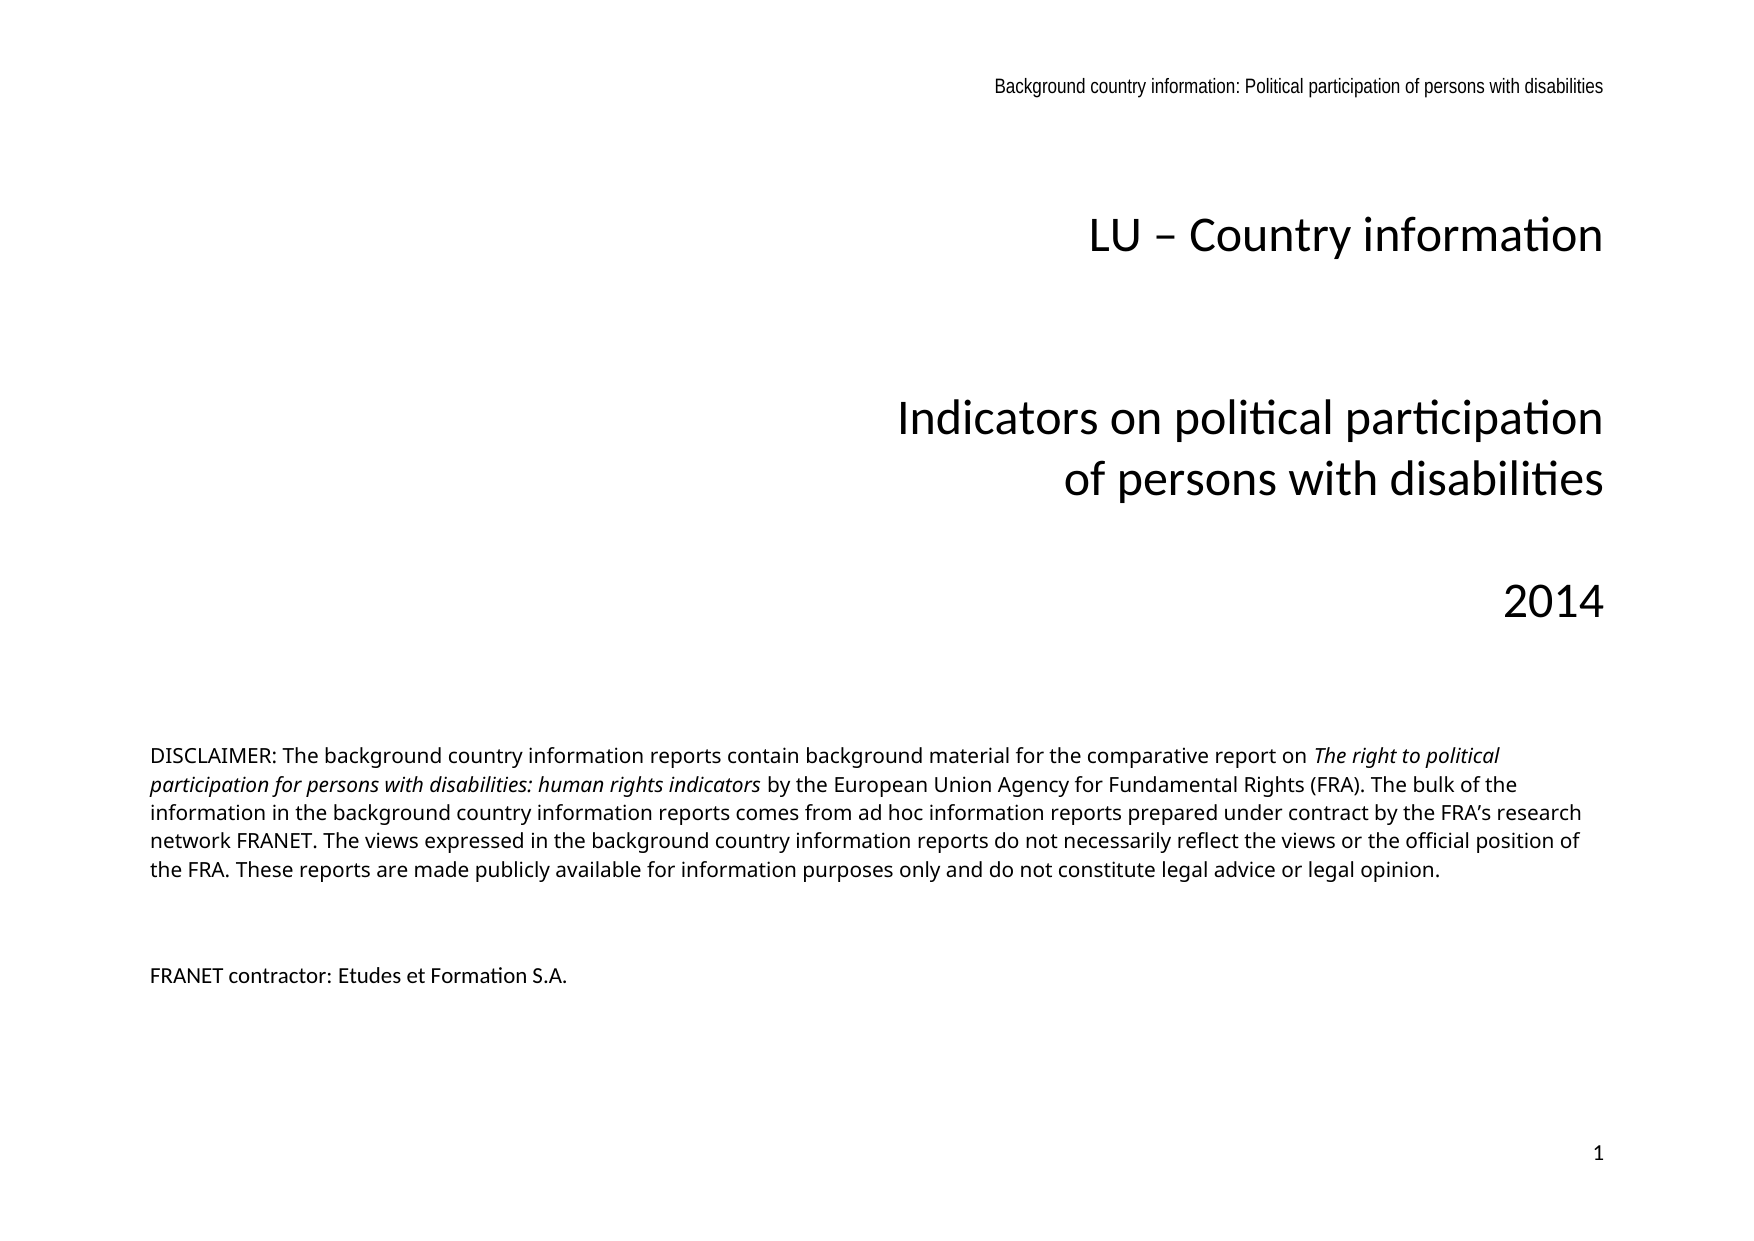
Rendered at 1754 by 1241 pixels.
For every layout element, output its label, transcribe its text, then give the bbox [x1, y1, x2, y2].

text 2014 [150, 569, 1604, 630]
text FRANET contractor: Etudes et Formation S.A. [150, 962, 1604, 989]
text Indicators on political participation [150, 386, 1604, 447]
text LU – Country information [150, 203, 1604, 264]
subtitle DISCLAIMER: The background country information reports contain background material for the comparative report on The right to political participation for persons with disabilities: human rights indicators by the European Union Agency for Fundamental Rights (FRA). The bulk of the information in the background country information reports comes from ad hoc information reports prepared under contract by the FRA’s research network FRANET. The views expressed in the background country information reports do not necessarily reflect the views or the official position of the FRA. These reports are made publicly available for information purposes only and do not constitute legal advice or legal opinion. [150, 741, 1604, 883]
text of persons with disabilities [150, 447, 1604, 508]
